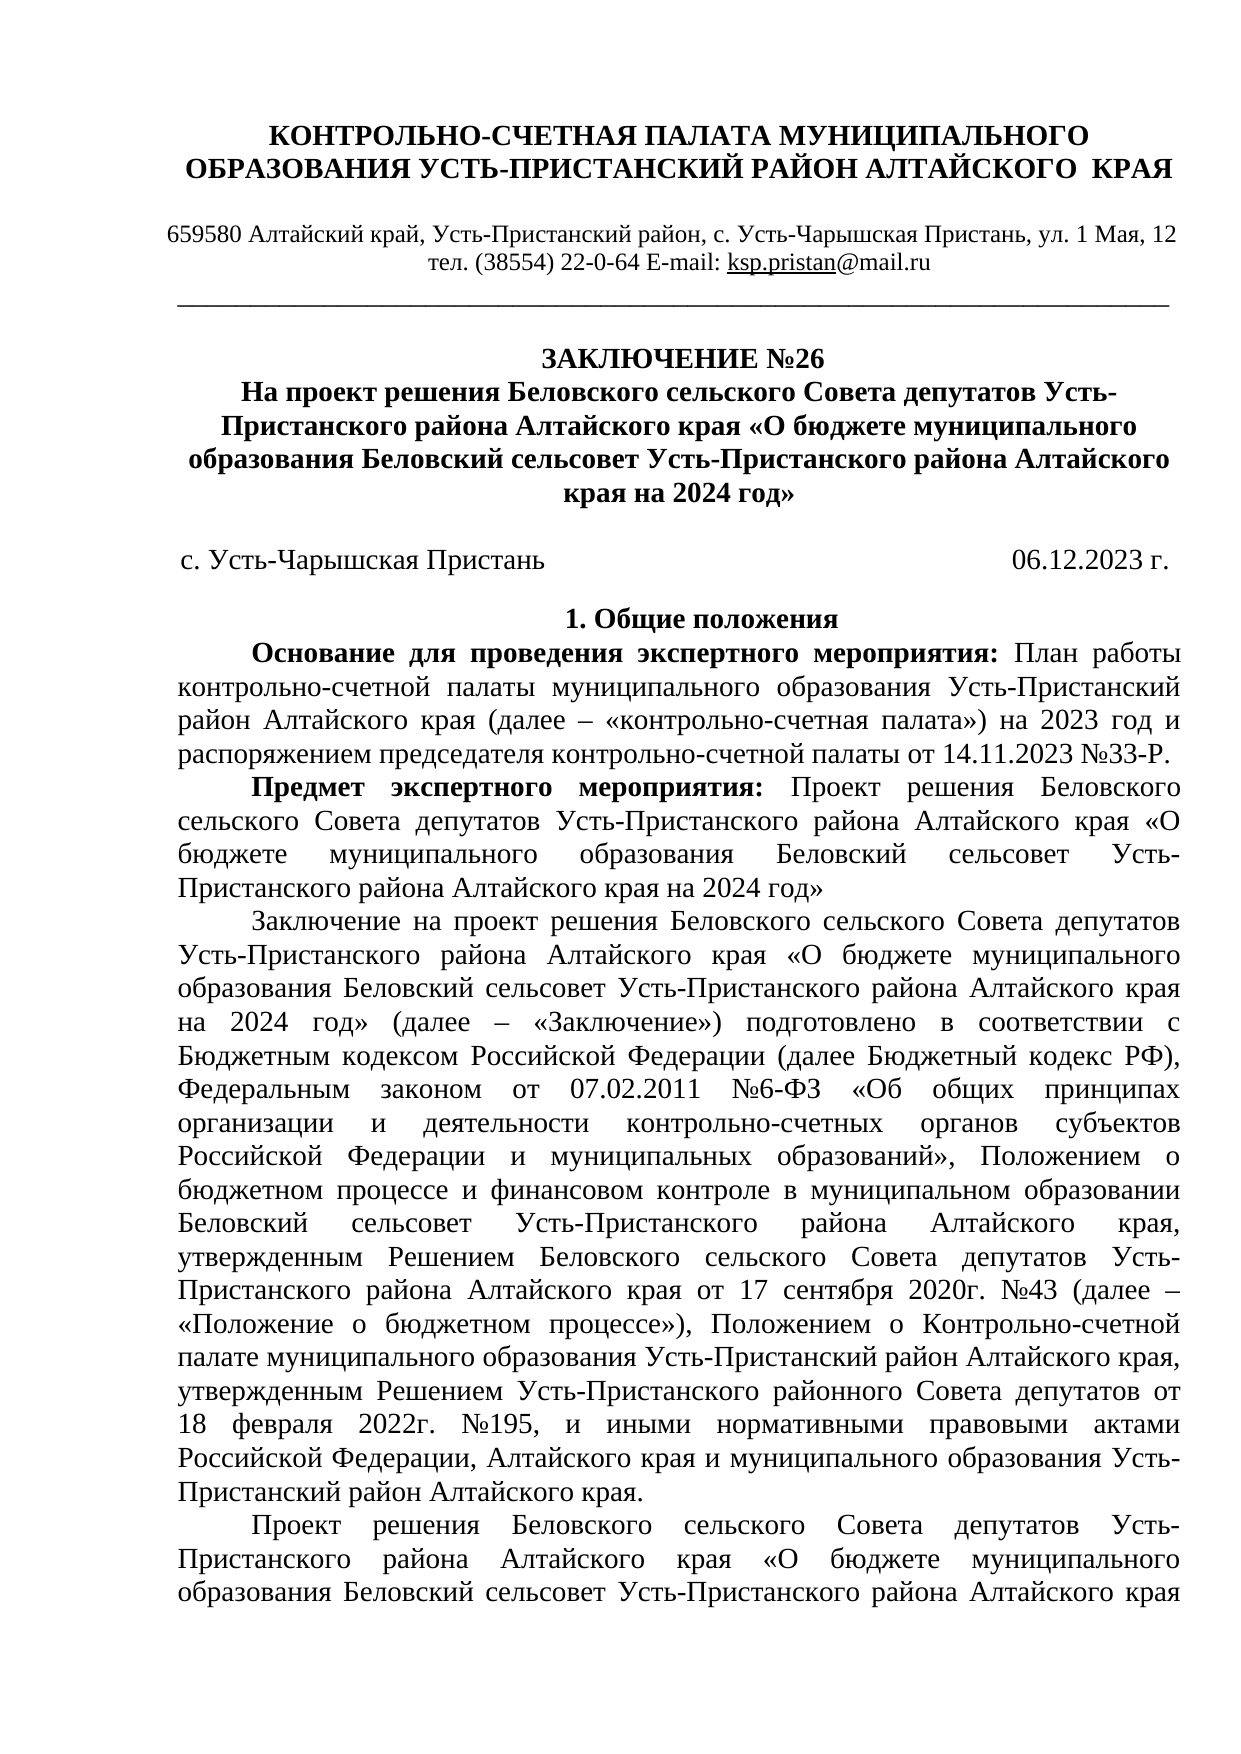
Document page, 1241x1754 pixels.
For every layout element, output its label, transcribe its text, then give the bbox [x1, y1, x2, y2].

text 1. Общие положения [177, 602, 1226, 635]
text Предмет экспертного мероприятия: Проект решения Беловского сельского Совета депутатов Усть-Пристанского района Алтайского края «О бюджете муниципального образования Беловский сельсовет Усть-Пристанского района Алтайского края на 2024 год» [177, 769, 1181, 903]
text Заключение на проект решения Беловского сельского Совета депутатов Усть-Пристанского района Алтайского края «О бюджете муниципального образования Беловский сельсовет Усть-Пристанского района Алтайского края на 2024 год» (далее – «Заключение») подготовлено в соответствии с Бюджетным кодексом Российской Федерации (далее Бюджетный кодекс РФ), Федеральным законом от 07.02.2011 №6-ФЗ «Об общих принципах организации и деятельности контрольно-счетных органов субъектов Российской Федерации и муниципальных образований», Положением о бюджетном процессе и финансовом контроле в муниципальном образовании Беловский сельсовет Усть-Пристанского района Алтайского края, утвержденным Решением Беловского сельского Совета депутатов Усть-Пристанского района Алтайского края от 17 сентября 2020г. №43 (далее – «Положение о бюджетном процессе»), Положением о Контрольно-счетной палате муниципального образования Усть-Пристанский район Алтайского края, утвержденным Решением Усть-Пристанского районного Совета депутатов от 18 февраля 2022г. №195, и иными нормативными правовыми актами Российской Федерации, Алтайского края и муниципального образования Усть-Пристанский район Алтайского края. [177, 903, 1181, 1507]
text 659580 Алтайский край, Усть-Пристанский район, с. Усть-Чарышская Пристань, ул. 1 Мая, 12 [162, 219, 1181, 247]
text КОНТРОЛЬНО-СЧЕТНАЯ ПАЛАТА МУНИЦИПАЛЬНОГО ОБРАЗОВАНИЯ УСТЬ-ПРИСТАНСКИЙ РАЙОН АЛТАЙСКОГО КРАЯ [177, 118, 1181, 185]
text Основание для проведения экспертного мероприятия: План работы контрольно-счетной палаты муниципального образования Усть-Пристанский район Алтайского края (далее – «контрольно-счетная палата») на 2023 год и распоряжением председателя контрольно-счетной палаты от 14.11.2023 №33-Р. [177, 635, 1181, 769]
text ____________________________________________________________________ [177, 276, 1181, 310]
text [177, 1507, 1181, 1608]
text тел. (38554) 22-0-64 E-mail: ksp.pristan@mail.ru [177, 247, 1181, 276]
text ЗАКЛЮЧЕНИЕ №26 [177, 341, 1181, 374]
text На проект решения Беловского сельского Совета депутатов Усть-Пристанского района Алтайского края «О бюджете муниципального образования Беловский сельсовет Усть-Пристанского района Алтайского края на 2024 год» [177, 374, 1181, 509]
text с. Усть-Чарышская Пристань 06.12.2023 г. [177, 542, 1169, 576]
